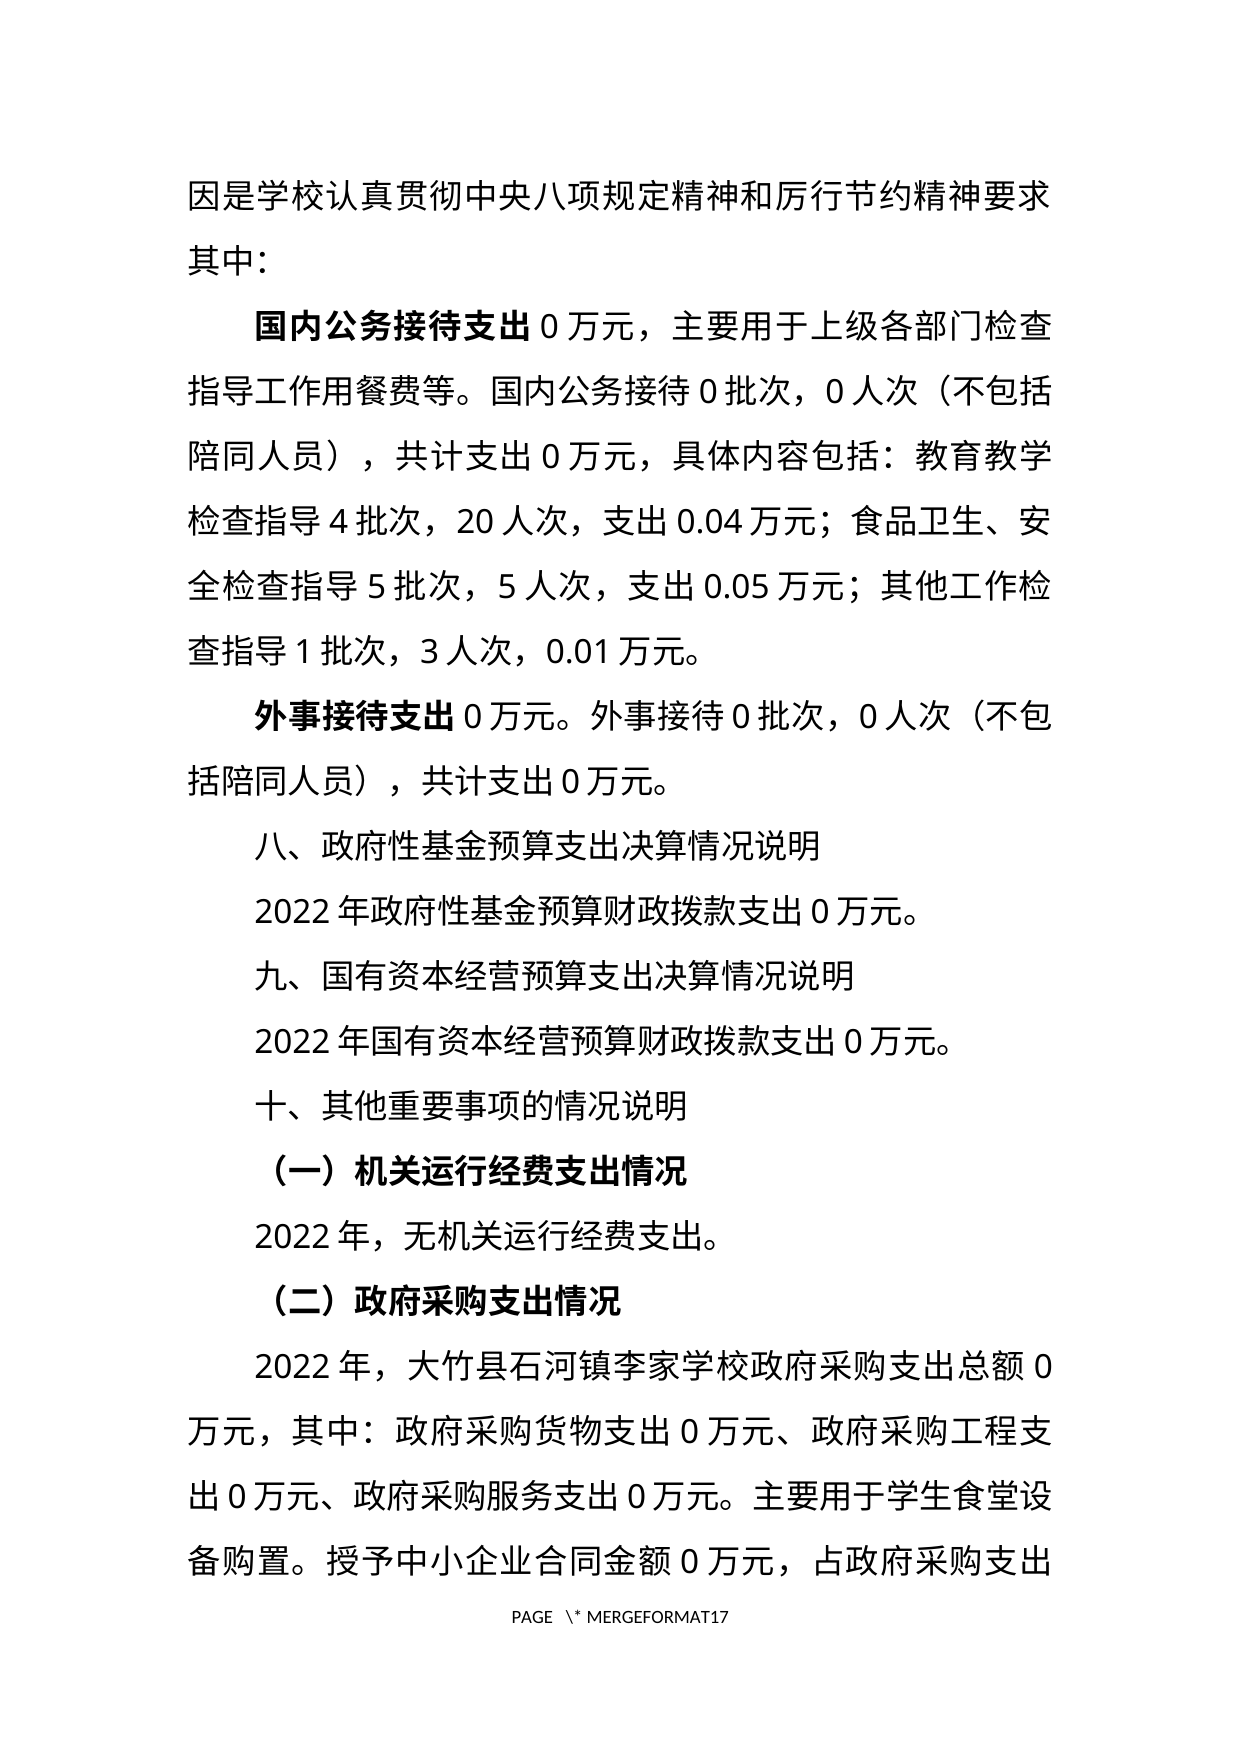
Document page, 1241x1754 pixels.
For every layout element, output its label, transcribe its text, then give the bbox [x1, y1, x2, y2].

list 国有资本经营预算支出决算情况说明 [187, 942, 1053, 1007]
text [187, 1332, 1053, 1592]
text 2022年政府性基金预算财政拨款支出0万元。 [187, 877, 1053, 942]
text 2022年国有资本经营预算财政拨款支出0万元。 [187, 1007, 1053, 1072]
text （二）政府采购支出情况 [187, 1267, 1053, 1332]
text 2022年，无机关运行经费支出。 [187, 1202, 1053, 1267]
text 国内公务接待支出0万元，主要用于上级各部门检查指导工作用餐费等。国内公务接待0批次，0人次（不包括陪同人员），共计支出0万元，具体内容包括：教育教学检查指导4批次，20人次，支出0.04万元；食品卫生、安全检查指导5批次，5人次，支出0.05万元；其他工作检查指导1批次，3人次，0.01万元。 [187, 292, 1053, 682]
list 其他重要事项的情况说明 [187, 1072, 1053, 1137]
text （一）机关运行经费支出情况 [187, 1137, 1053, 1202]
text 八、政府性基金预算支出决算情况说明 [187, 812, 1053, 877]
text 外事接待支出0万元。外事接待0批次，0人次（不包括陪同人员），共计支出0万元。 [187, 682, 1053, 812]
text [187, 162, 1053, 292]
